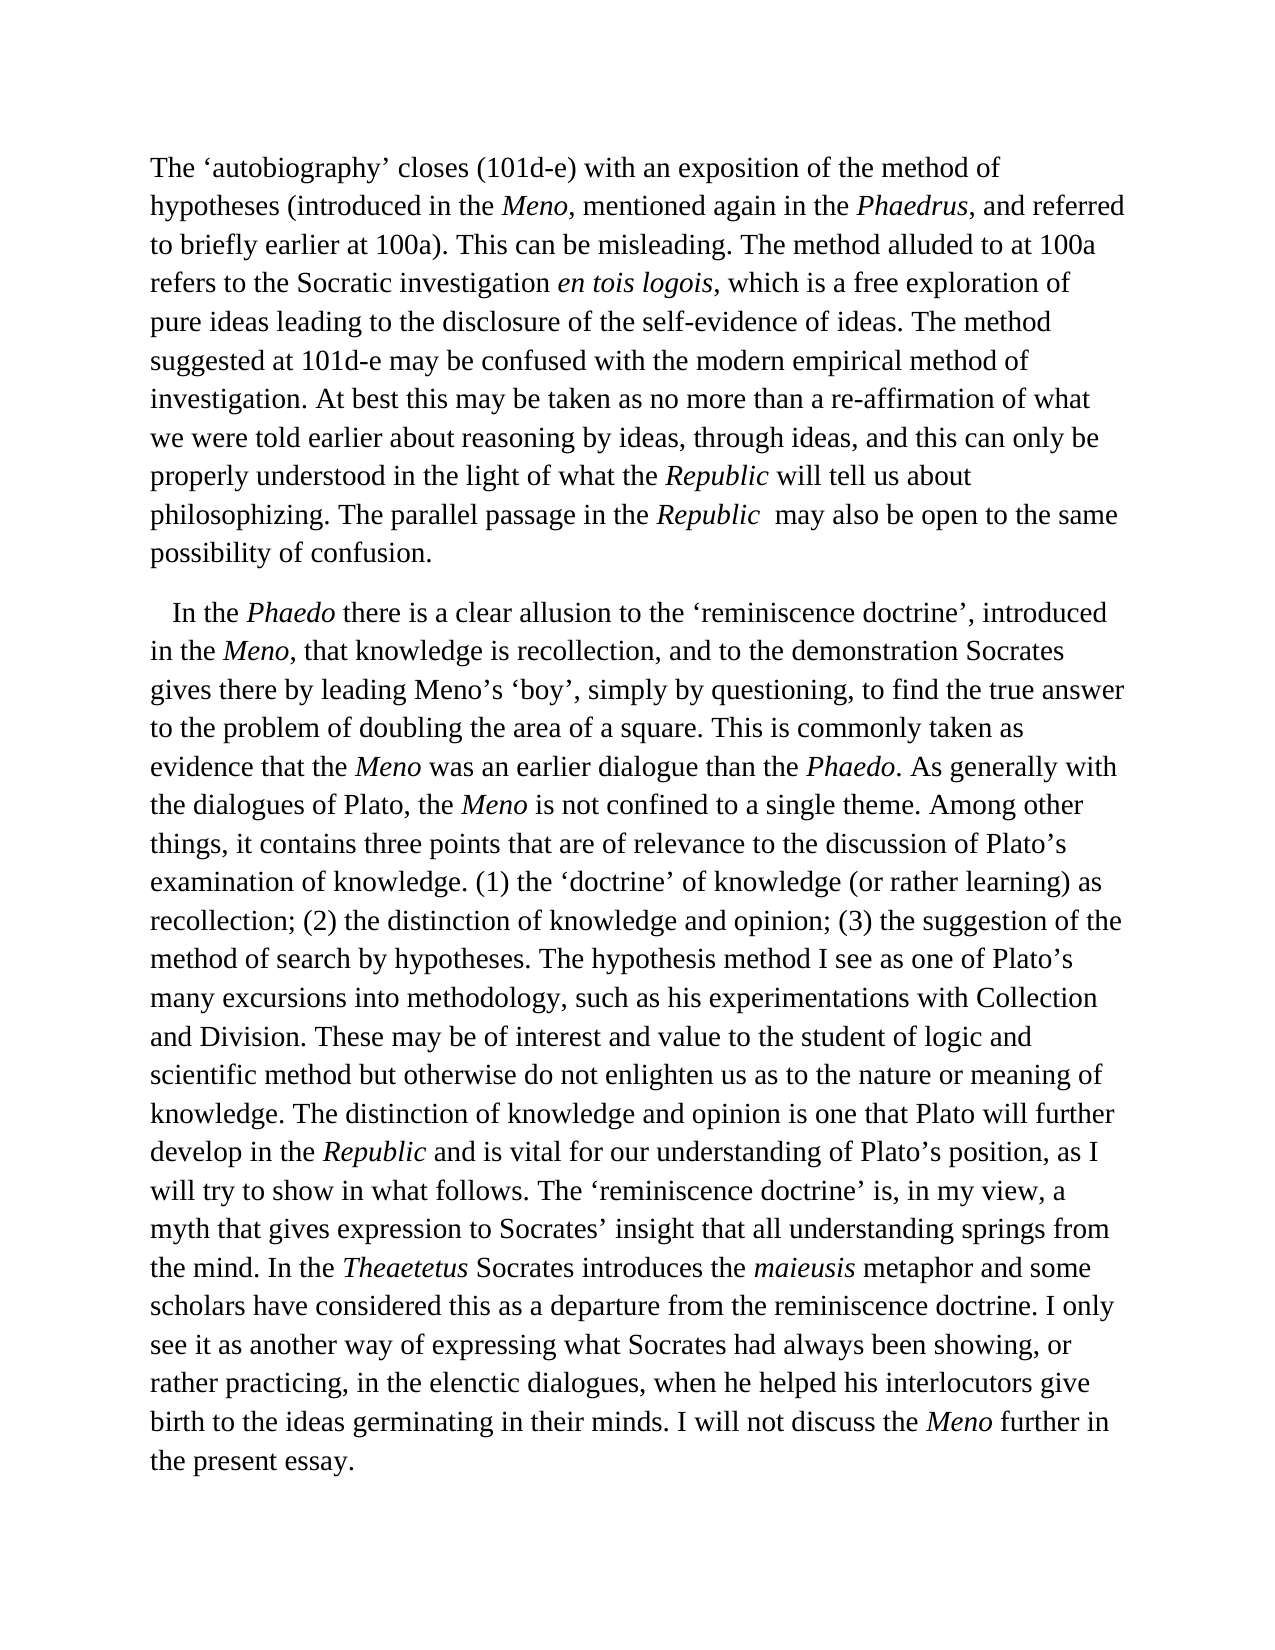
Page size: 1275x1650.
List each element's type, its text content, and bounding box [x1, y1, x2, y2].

text In the Phaedo there is a clear allusion to the ‘reminiscence doctrine’, introduced in the Meno, that knowledge is recollection, and to the demonstration Socrates gives there by leading Meno’s ‘boy’, simply by questioning, to find the true answer to the problem of doubling the area of a square. This is commonly taken as evidence that the Meno was an earlier dialogue than the Phaedo. As generally with the dialogues of Plato, the Meno is not confined to a single theme. Among other things, it contains three points that are of relevance to the discussion of Plato’s examination of knowledge. (1) the ‘doctrine’ of knowledge (or rather learning) as recollection; (2) the distinction of knowledge and opinion; (3) the suggestion of the method of search by hypotheses. The hypothesis method I see as one of Plato’s many excursions into methodology, such as his experimentations with Collection and Division. These may be of interest and value to the student of logic and scientific method but otherwise do not enlighten us as to the nature or meaning of knowledge. The distinction of knowledge and opinion is one that Plato will further develop in the Republic and is vital for our understanding of Plato’s position, as I will try to show in what follows. The ‘reminiscence doctrine’ is, in my view, a myth that gives expression to Socrates’ insight that all understanding springs from the mind. In the Theaetetus Socrates introduces the maieusis metaphor and some scholars have considered this as a departure from the reminiscence doctrine. I only see it as another way of expressing what Socrates had always been showing, or rather practicing, in the elenctic dialogues, when he helped his interlocutors give birth to the ideas germinating in their minds. I will not discuss the Meno further in the present essay. [150, 595, 1125, 1476]
text The ‘autobiography’ closes (101d-e) with an exposition of the method of hypotheses (introduced in the Meno, mentioned again in the Phaedrus, and referred to briefly earlier at 100a). This can be misleading. The method alluded to at 100a refers to the Socratic investigation en tois logois, which is a free exploration of pure ideas leading to the disclosure of the self-evidence of ideas. The method suggested at 101d-e may be confused with the modern empirical method of investigation. At best this may be taken as no more than a re-affirmation of what we were told earlier about reasoning by ideas, through ideas, and this can only be properly understood in the light of what the Republic will tell us about philosophizing. The parallel passage in the Republic may also be open to the same possibility of confusion. [150, 150, 1125, 569]
